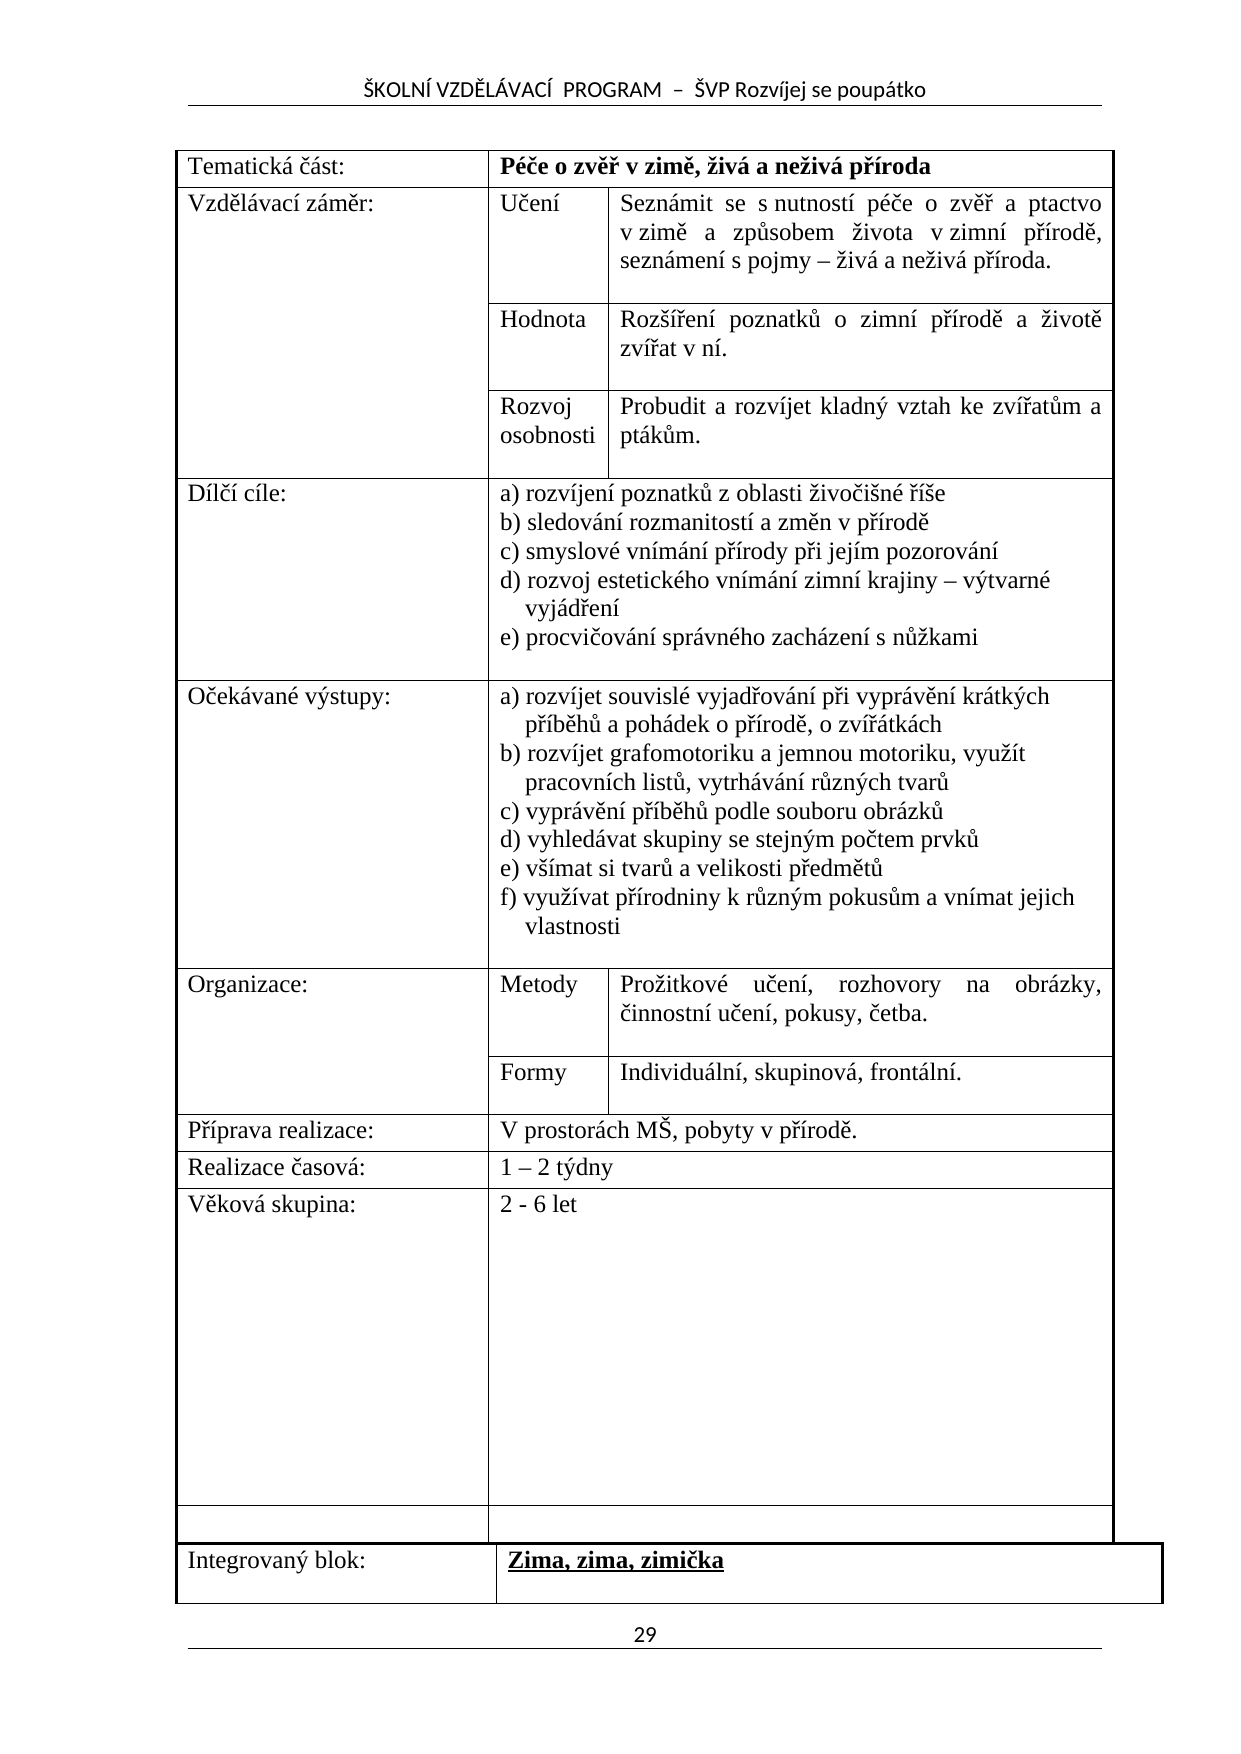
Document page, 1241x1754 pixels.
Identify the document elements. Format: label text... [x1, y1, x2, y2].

table_cell 2 - 6 let [489, 1189, 1112, 1505]
table_cell Realizace časová: [178, 1152, 488, 1188]
table_cell a) rozvíjení poznatků z oblasti živočišné říše b) sledování rozmanitostí a změn v přírodě c) smyslové vnímání přírody při jejím pozorování d) rozvoj estetického vnímání zimní krajiny – výtvarné vyjádření e) procvičování správného zacházení s nůžkami [489, 479, 1112, 680]
table_cell Vzdělávací záměr: [178, 188, 488, 477]
table_cell Integrovaný blok: [178, 1545, 496, 1603]
table_cell Rozšíření poznatků o zimní přírodě a životě zvířat v ní. [609, 304, 1112, 390]
table_cell V prostorách MŠ, pobyty v přírodě. [489, 1115, 1112, 1151]
table_cell [178, 1506, 488, 1542]
table_cell Rozvoj osobnosti [489, 391, 608, 477]
table_cell Péče o zvěř v zimě, živá a neživá příroda [489, 151, 1112, 187]
table_cell Probudit a rozvíjet kladný vztah ke zvířatům a ptákům. [609, 391, 1112, 477]
table_cell Organizace: [178, 969, 488, 1114]
table_cell Zima, zima, zimička [497, 1545, 1161, 1603]
table_cell Příprava realizace: [178, 1115, 488, 1151]
table_cell [489, 1506, 1112, 1542]
table_cell 1 – 2 týdny [489, 1152, 1112, 1188]
table_cell Hodnota [489, 304, 608, 390]
table_cell Věková skupina: [178, 1189, 488, 1505]
table_cell Formy [489, 1057, 608, 1114]
table_cell Metody [489, 969, 608, 1056]
table_cell Seznámit se s nutností péče o zvěř a ptactvo v zimě a způsobem života v zimní přírodě, seznámení s pojmy – živá a neživá příroda. [609, 188, 1112, 303]
table_cell a) rozvíjet souvislé vyjadřování při vyprávění krátkých příběhů a pohádek o přírodě, o zvířátkách b) rozvíjet grafomotoriku a jemnou motoriku, využít pracovních listů, vytrhávání různých tvarů c) vyprávění příběhů podle souboru obrázků d) vyhledávat skupiny se stejným počtem prvků e) všímat si tvarů a velikosti předmětů f) využívat přírodniny k různým pokusům a vnímat jejich vlastnosti [489, 681, 1112, 968]
table_cell Individuální, skupinová, frontální. [609, 1057, 1112, 1114]
table_cell Dílčí cíle: [178, 479, 488, 680]
table_cell Učení [489, 188, 608, 303]
table_cell Tematická část: [178, 151, 488, 187]
table_cell Očekávané výstupy: [178, 681, 488, 968]
table_cell Prožitkové učení, rozhovory na obrázky, činnostní učení, pokusy, četba. [609, 969, 1112, 1056]
